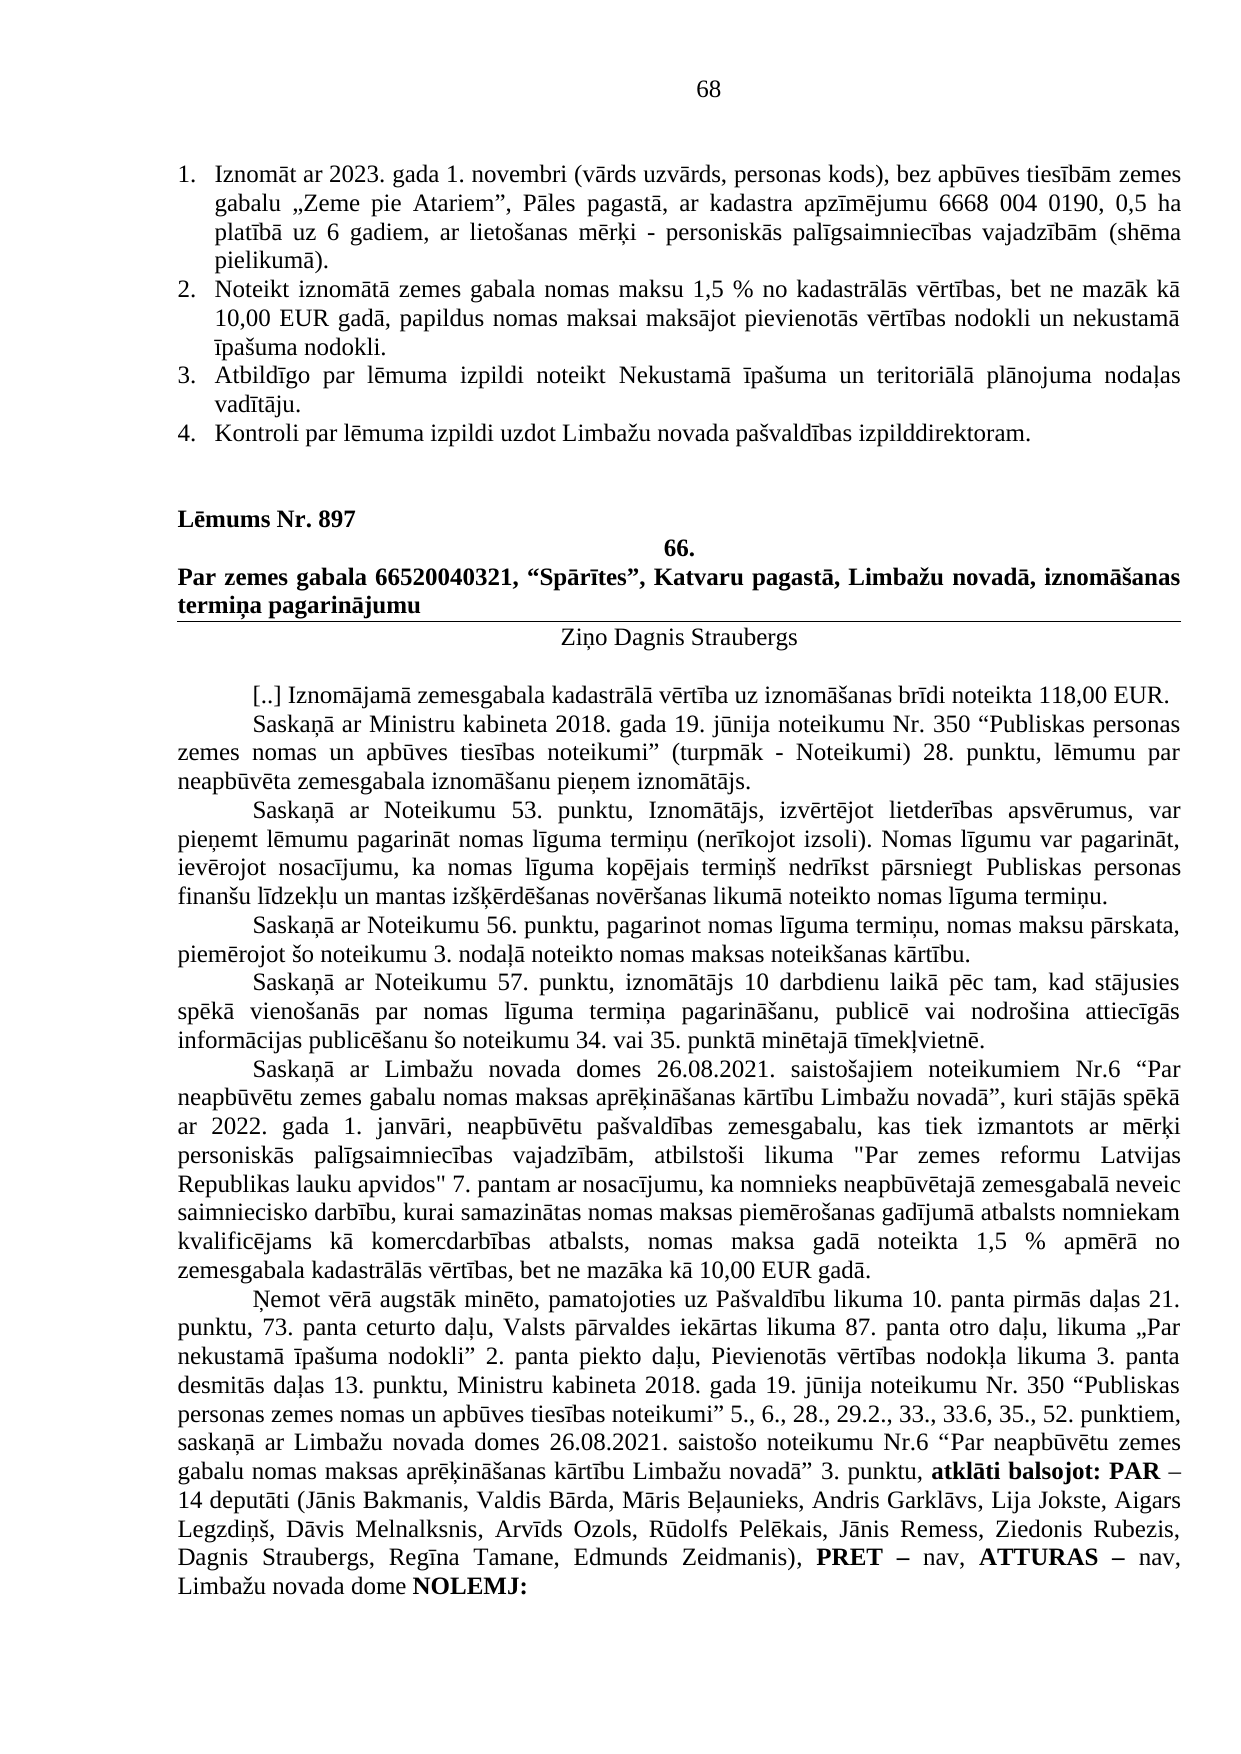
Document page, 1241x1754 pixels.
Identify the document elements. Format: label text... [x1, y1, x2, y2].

text 66. [177, 533, 1181, 562]
text Lēmums Nr. 897 [177, 504, 1181, 533]
text Saskaņā ar Limbažu novada domes 26.08.2021. saistošajiem noteikumiem Nr.6 “Par neapbūvētu zemes gabalu nomas maksas aprēķināšanas kārtību Limbažu novadā”, kuri stājās spēkā ar 2022. gada 1. janvāri, neapbūvētu pašvaldības zemesgabalu, kas tiek izmantots ar mērķi personiskās palīgsaimniecības vajadzībām, atbilstoši likuma "Par zemes reformu Latvijas Republikas lauku apvidos" 7. pantam ar nosacījumu, ka nomnieks neapbūvētajā zemesgabalā neveic saimniecisko darbību, kurai samazinātas nomas maksas piemērošanas gadījumā atbalsts nomniekam kvalificējams kā komercdarbības atbalsts, nomas maksa gadā noteikta 1,5 % apmērā no zemesgabala kadastrālās vērtības, bet ne mazāka kā 10,00 EUR gadā. [177, 1054, 1181, 1284]
text Saskaņā ar Noteikumu 56. punktu, pagarinot nomas līguma termiņu, nomas maksu pārskata, piemērojot šo noteikumu 3. nodaļā noteikto nomas maksas noteikšanas kārtību. [177, 910, 1181, 967]
list Noteikt iznomātā zemes gabala nomas maksu 1,5 % no kadastrālās vērtības, bet ne mazāk kā 10,00 EUR gadā, papildus nomas maksai maksājot pievienotās vērtības nodokli un nekustamā īpašuma nodokli. [177, 274, 1181, 361]
list Kontroli par lēmuma izpildi uzdot Limbažu novada pašvaldības izpilddirektoram. [177, 418, 1181, 447]
text Ņemot vērā augstāk minēto, pamatojoties uz Pašvaldību likuma 10. panta pirmās daļas 21. punktu, 73. panta ceturto daļu, Valsts pārvaldes iekārtas likuma 87. panta otro daļu, likuma „Par nekustamā īpašuma nodokli” 2. panta piekto daļu, Pievienotās vērtības nodokļa likuma 3. panta desmitās daļas 13. punktu, Ministru kabineta 2018. gada 19. jūnija noteikumu Nr. 350 “Publiskas personas zemes nomas un apbūves tiesības noteikumi” 5., 6., 28., 29.2., 33., 33.6, 35., 52. punktiem, saskaņā ar Limbažu novada domes 26.08.2021. saistošo noteikumu Nr.6 “Par neapbūvētu zemes gabalu nomas maksas aprēķināšanas kārtību Limbažu novadā” 3. punktu, atklāti balsojot: PAR – 14 deputāti (Jānis Bakmanis, Valdis Bārda, Māris Beļaunieks, Andris Garklāvs, Lija Jokste, Aigars Legzdiņš, Dāvis Melnalksnis, Arvīds Ozols, Rūdolfs Pelēkais, Jānis Remess, Ziedonis Rubezis, Dagnis Straubergs, Regīna Tamane, Edmunds Zeidmanis), PRET – nav, ATTURAS – nav, Limbažu novada dome NOLEMJ: [177, 1284, 1181, 1600]
text Saskaņā ar Ministru kabineta 2018. gada 19. jūnija noteikumu Nr. 350 “Publiskas personas zemes nomas un apbūves tiesības noteikumi” (turpmāk - Noteikumi) 28. punktu, lēmumu par neapbūvēta zemesgabala iznomāšanu pieņem iznomātājs. [177, 709, 1181, 795]
text [..] Iznomājamā zemesgabala kadastrālā vērtība uz iznomāšanas brīdi noteikta 118,00 EUR. [177, 680, 1181, 709]
text Par zemes gabala 66520040321, “Spārītes”, Katvaru pagastā, Limbažu novadā, iznomāšanas termiņa pagarinājumu [177, 562, 1181, 621]
text Saskaņā ar Noteikumu 57. punktu, iznomātājs 10 darbdienu laikā pēc tam, kad stājusies spēkā vienošanās par nomas līguma termiņa pagarināšanu, publicē vai nodrošina attiecīgās informācijas publicēšanu šo noteikumu 34. vai 35. punktā minētajā tīmekļvietnē. [177, 967, 1181, 1054]
list Atbildīgo par lēmuma izpildi noteikt Nekustamā īpašuma un teritoriālā plānojuma nodaļas vadītāju. [177, 361, 1181, 418]
list Iznomāt ar 2023. gada 1. novembri (vārds uzvārds, personas kods), bez apbūves tiesībām zemes gabalu „Zeme pie Atariem”, Pāles pagastā, ar kadastra apzīmējumu 6668 004 0190, 0,5 ha platībā uz 6 gadiem, ar lietošanas mērķi - personiskās palīgsaimniecības vajadzībām (shēma pielikumā). [177, 159, 1181, 274]
text Saskaņā ar Noteikumu 53. punktu, Iznomātājs, izvērtējot lietderības apsvērumus, var pieņemt lēmumu pagarināt nomas līguma termiņu (nerīkojot izsoli). Nomas līgumu var pagarināt, ievērojot nosacījumu, ka nomas līguma kopējais termiņš nedrīkst pārsniegt Publiskas personas finanšu līdzekļu un mantas izšķērdēšanas novēršanas likumā noteikto nomas līguma termiņu. [177, 795, 1181, 910]
text Ziņo Dagnis Straubergs [177, 622, 1181, 651]
